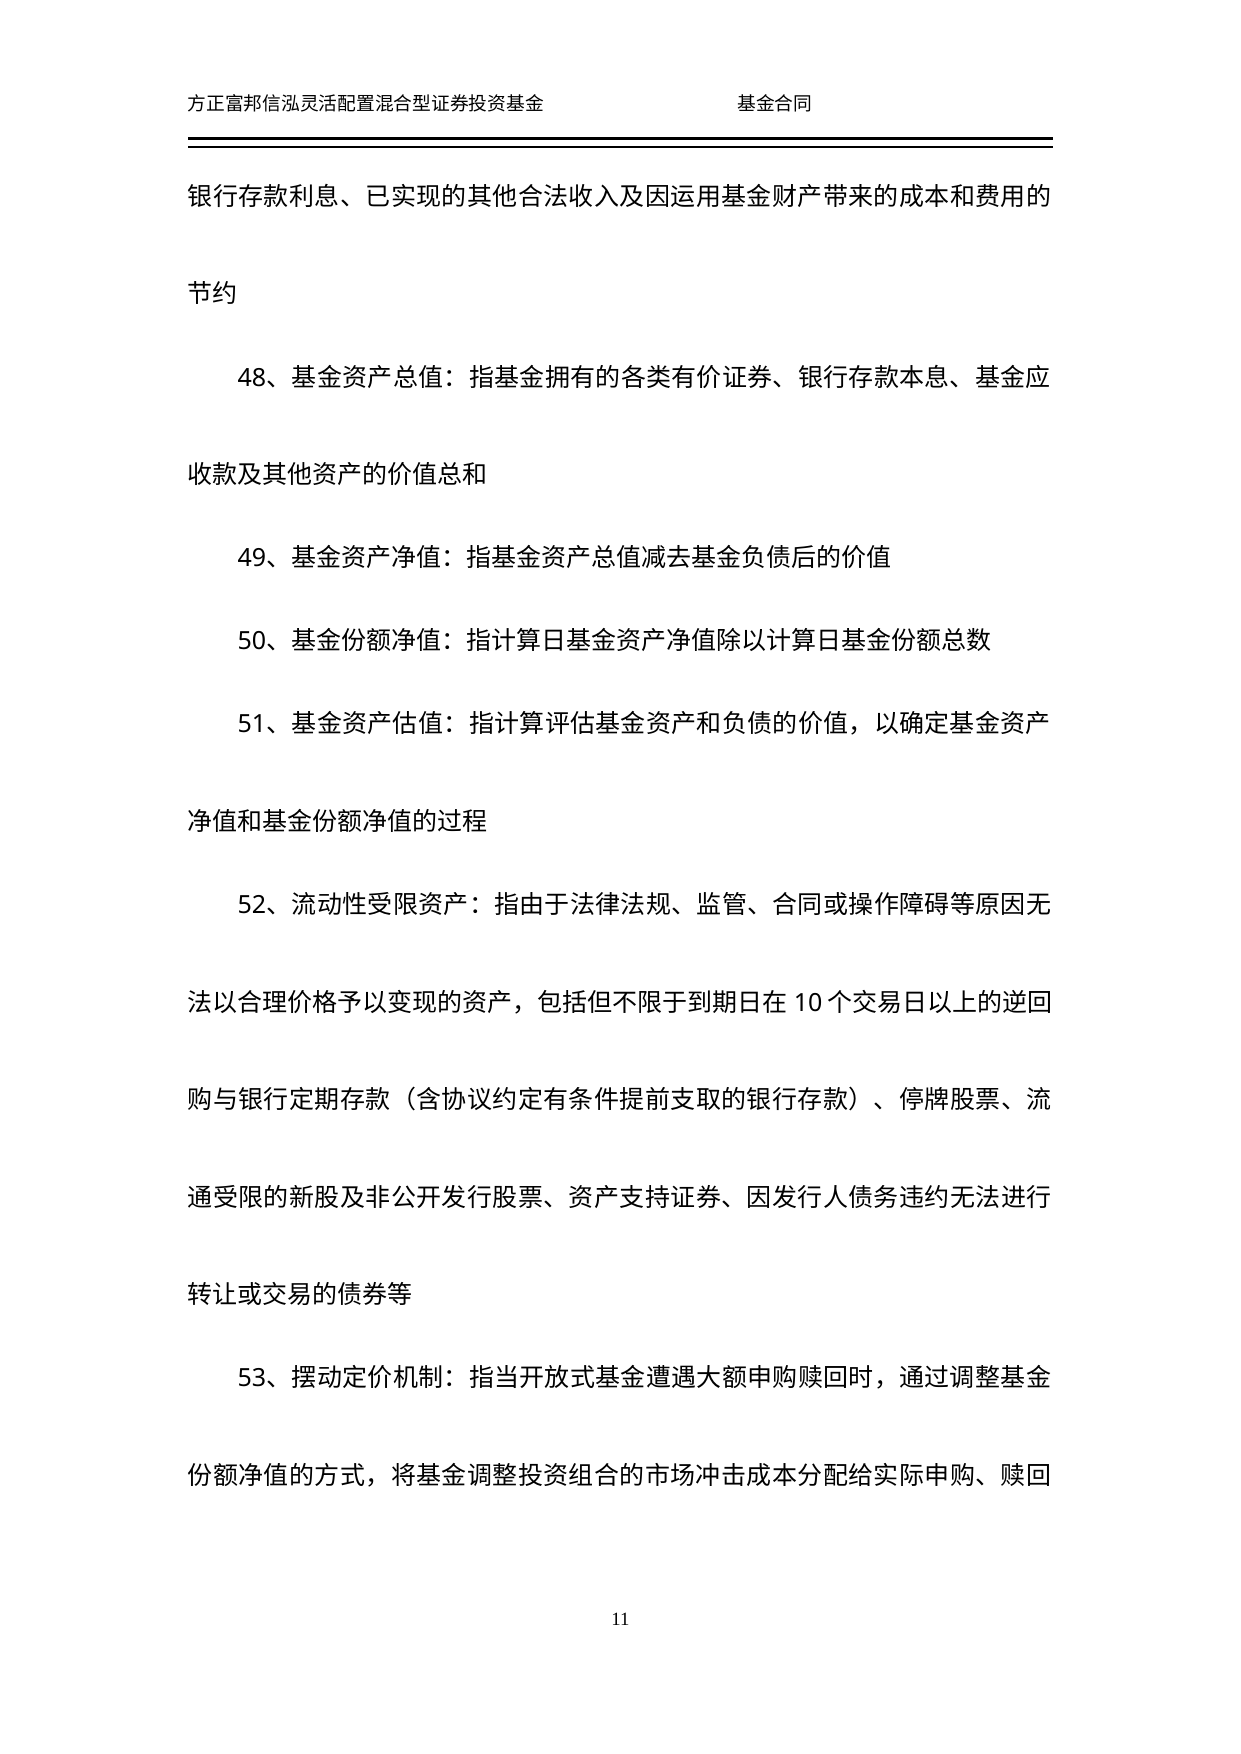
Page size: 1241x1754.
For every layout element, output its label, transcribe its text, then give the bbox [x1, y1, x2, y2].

text 49、基金资产净值：指基金资产总值减去基金负债后的价值 [187, 523, 1053, 588]
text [187, 162, 1053, 324]
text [187, 1343, 1053, 1506]
text 50、基金份额净值：指计算日基金资产净值除以计算日基金份额总数 [187, 606, 1053, 671]
text 51、基金资产估值：指计算评估基金资产和负债的价值，以确定基金资产净值和基金份额净值的过程 [187, 689, 1053, 852]
text 48、基金资产总值：指基金拥有的各类有价证券、银行存款本息、基金应收款及其他资产的价值总和 [187, 343, 1053, 505]
text 52、流动性受限资产：指由于法律法规、监管、合同或操作障碍等原因无法以合理价格予以变现的资产，包括但不限于到期日在10个交易日以上的逆回购与银行定期存款（含协议约定有条件提前支取的银行存款）、停牌股票、流通受限的新股及非公开发行股票、资产支持证券、因发行人债务违约无法进行转让或交易的债券等 [187, 870, 1053, 1325]
